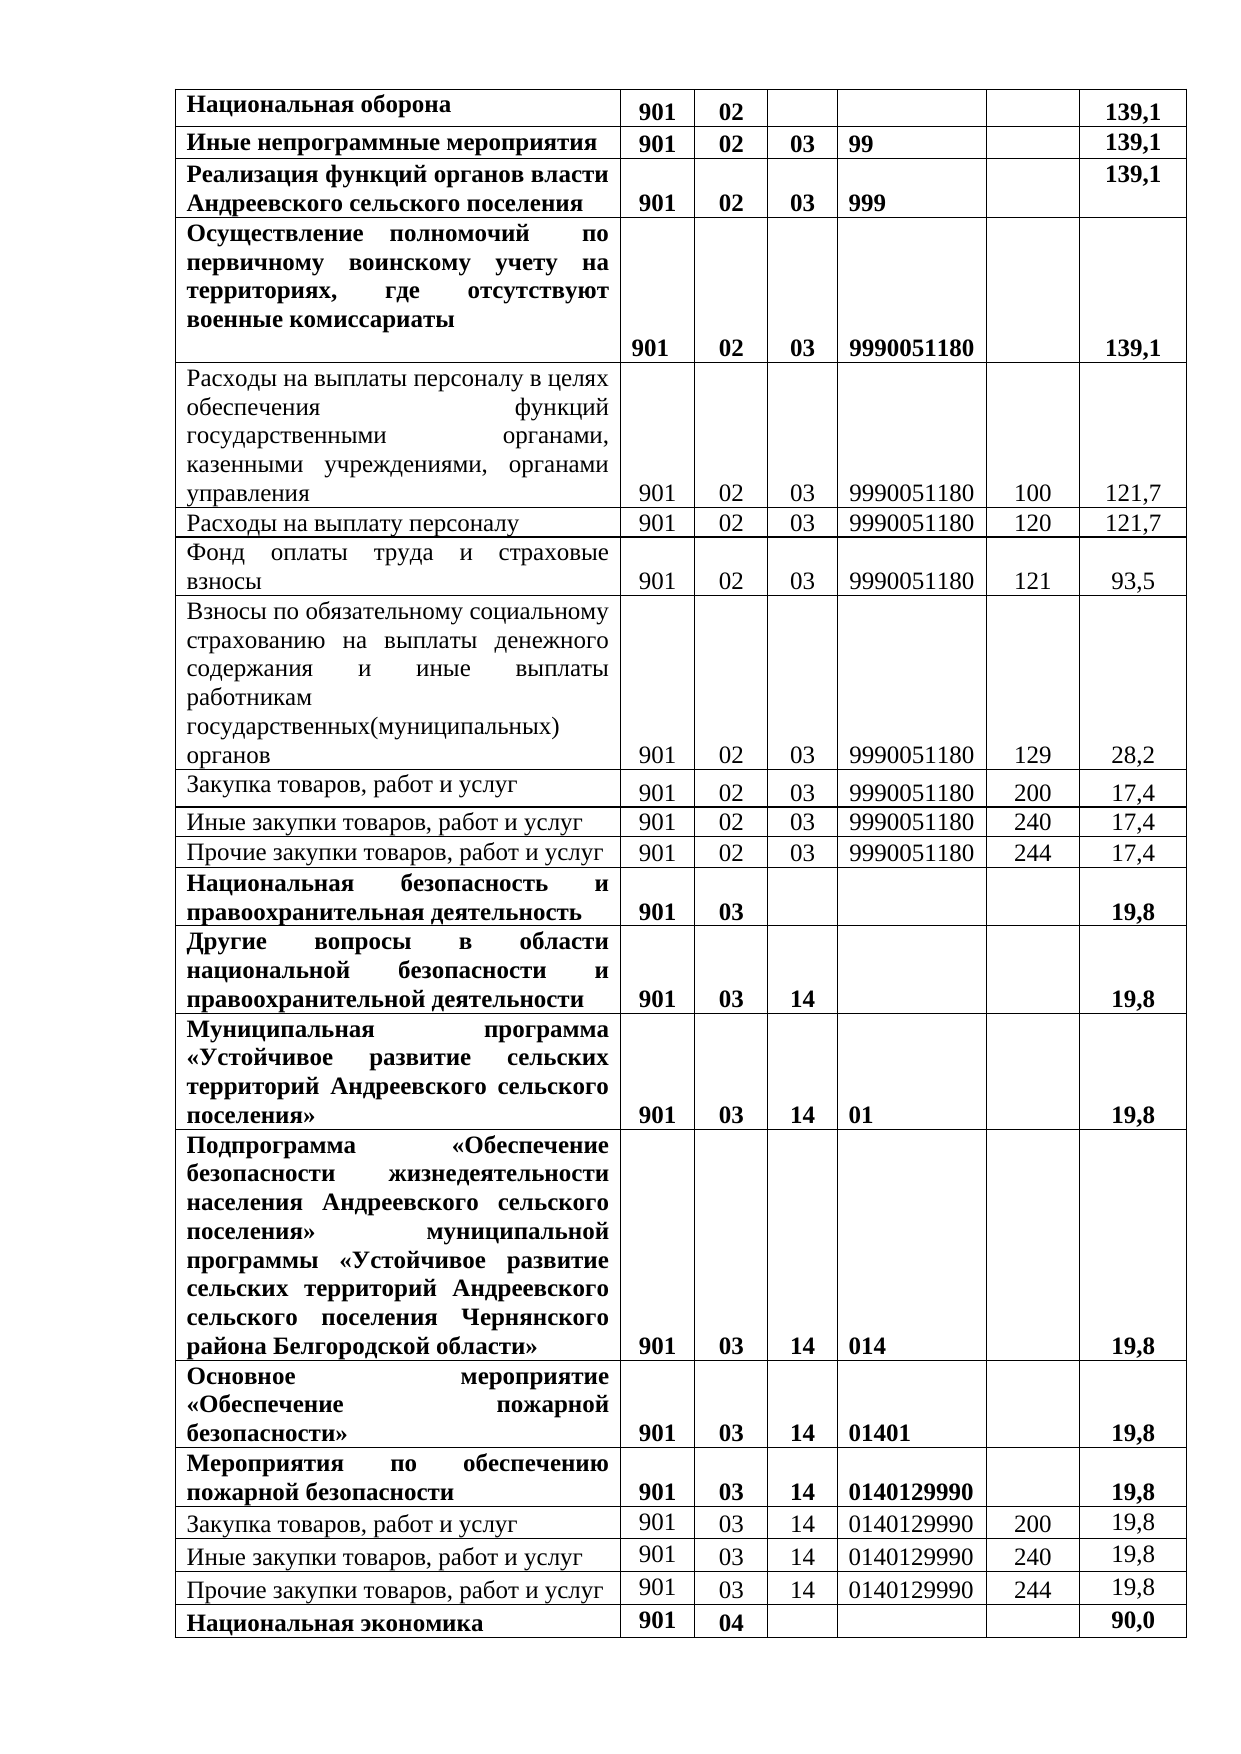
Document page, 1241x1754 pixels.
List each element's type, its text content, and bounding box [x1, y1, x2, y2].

table_cell Национальная экономика [176, 1605, 620, 1637]
table_cell 240 [987, 1539, 1079, 1571]
table_cell 200 [987, 1507, 1079, 1538]
table_cell 9990051180 [838, 837, 986, 867]
table_cell 19,8 [1080, 1130, 1186, 1360]
table_cell 19,8 [1080, 1507, 1186, 1538]
table_cell 14 [768, 1130, 837, 1360]
table_cell 19,8 [1080, 1448, 1186, 1506]
table_cell [987, 218, 1079, 362]
table_cell 03 [768, 508, 837, 536]
table_cell 03 [768, 596, 837, 768]
table_cell 901 [621, 1507, 694, 1538]
table_cell 03 [768, 770, 837, 806]
table_cell 139,1 [1080, 159, 1186, 217]
table_cell 03 [695, 1014, 767, 1129]
table_cell 14 [768, 926, 837, 1013]
table_cell 02 [695, 90, 767, 126]
table_cell 121 [987, 538, 1079, 595]
table_cell 19,8 [1080, 868, 1186, 925]
table_cell 28,2 [1080, 596, 1186, 768]
table_cell 03 [695, 926, 767, 1013]
table_cell 901 [621, 508, 694, 536]
table_cell 01401 [838, 1361, 986, 1447]
table_cell [987, 159, 1079, 217]
table_cell 03 [768, 538, 837, 595]
table_cell 139,1 [1080, 127, 1186, 158]
table_cell 901 [621, 926, 694, 1013]
table_cell Реализация функций органов власти Андреевского сельского поселения [176, 159, 620, 217]
table_cell 9990051180 [838, 218, 986, 362]
table_cell 9990051180 [838, 596, 986, 768]
table_cell [768, 868, 837, 925]
table_cell 901 [621, 1605, 694, 1637]
table_cell 02 [695, 770, 767, 806]
table_cell 02 [695, 508, 767, 536]
table_cell 19,8 [1080, 1014, 1186, 1129]
table_cell 901 [621, 538, 694, 595]
table_cell 0140129990 [838, 1572, 986, 1604]
table_cell 0140129990 [838, 1539, 986, 1571]
table_cell 999 [838, 159, 986, 217]
table_cell 93,5 [1080, 538, 1186, 595]
table_cell 901 [621, 90, 694, 126]
table_cell 139,1 [1080, 90, 1186, 126]
table_cell 02 [695, 596, 767, 768]
table_cell 03 [695, 1448, 767, 1506]
table_cell 14 [768, 1507, 837, 1538]
table_cell 03 [768, 159, 837, 217]
table_cell [987, 1361, 1079, 1447]
table_cell 901 [621, 127, 694, 158]
table_cell 04 [695, 1605, 767, 1637]
table_cell 120 [987, 508, 1079, 536]
table_cell 02 [695, 538, 767, 595]
table_cell Иные непрограммные мероприятия [176, 127, 620, 158]
table_cell 244 [987, 1572, 1079, 1604]
table_cell 01 [838, 1014, 986, 1129]
table_cell Закупка товаров, работ и услуг [176, 770, 620, 806]
table_cell 02 [695, 837, 767, 867]
table_cell 02 [695, 127, 767, 158]
table_cell 14 [768, 1572, 837, 1604]
table_cell 03 [768, 218, 837, 362]
table_cell 99 [838, 127, 986, 158]
table_cell 901 [621, 596, 694, 768]
table_cell 901 [621, 1014, 694, 1129]
table_cell 02 [695, 218, 767, 362]
table_cell 03 [695, 1572, 767, 1604]
table_cell 0140129990 [838, 1448, 986, 1506]
table_cell 02 [695, 363, 767, 507]
table_cell 244 [987, 837, 1079, 867]
table_cell 901 [621, 1539, 694, 1571]
table_cell [768, 90, 837, 126]
table_cell 19,8 [1080, 1361, 1186, 1447]
table_cell 03 [768, 808, 837, 836]
table_cell Прочие закупки товаров, работ и услуг [176, 837, 620, 867]
table_cell 19,8 [1080, 1539, 1186, 1571]
table_cell 9990051180 [838, 363, 986, 507]
table_cell [987, 1448, 1079, 1506]
table_cell 200 [987, 770, 1079, 806]
table_cell 901 [621, 1361, 694, 1447]
table_cell 03 [695, 1539, 767, 1571]
table_cell 9990051180 [838, 538, 986, 595]
table_cell Иные закупки товаров, работ и услуг [176, 808, 620, 836]
table_cell 100 [987, 363, 1079, 507]
table_cell 901 [621, 837, 694, 867]
table_cell [768, 1605, 837, 1637]
table_cell Расходы на выплаты персоналу в целях обеспечения функций государственными органами, казенными учреждениями, органами управления [176, 363, 620, 507]
table_cell 19,8 [1080, 1572, 1186, 1604]
table_cell [987, 926, 1079, 1013]
table_cell 901 [621, 1572, 694, 1604]
table_cell [987, 127, 1079, 158]
table_cell 17,4 [1080, 808, 1186, 836]
table_cell 129 [987, 596, 1079, 768]
table_cell 14 [768, 1539, 837, 1571]
table_cell Муниципальная программа «Устойчивое развитие сельских территорий Андреевского сельского поселения» [176, 1014, 620, 1129]
table_cell 901 [621, 363, 694, 507]
table_cell 901 [621, 218, 694, 362]
table_cell Национальная оборона [176, 90, 620, 126]
table_cell 14 [768, 1361, 837, 1447]
table_cell [838, 926, 986, 1013]
table_cell 014 [838, 1130, 986, 1360]
table_cell 901 [621, 159, 694, 217]
table_cell Другие вопросы в области национальной безопасности и правоохранительной деятельности [176, 926, 620, 1013]
table_cell 17,4 [1080, 770, 1186, 806]
table_cell 90,0 [1080, 1605, 1186, 1637]
table_cell 901 [621, 1448, 694, 1506]
table_cell Закупка товаров, работ и услуг [176, 1507, 620, 1538]
table_cell 901 [621, 1130, 694, 1360]
table_cell 02 [695, 159, 767, 217]
table_cell 9990051180 [838, 508, 986, 536]
table_cell Основное мероприятие «Обеспечение пожарной безопасности» [176, 1361, 620, 1447]
table_cell 03 [768, 363, 837, 507]
table_cell 03 [695, 1361, 767, 1447]
table_cell [987, 1014, 1079, 1129]
table_cell 14 [768, 1014, 837, 1129]
table_cell [838, 868, 986, 925]
table_cell 121,7 [1080, 508, 1186, 536]
table_cell Иные закупки товаров, работ и услуг [176, 1539, 620, 1571]
table_cell Взносы по обязательному социальному страхованию на выплаты денежного содержания и иные выплаты работникам государственных(муниципальных) органов [176, 596, 620, 768]
table_cell [987, 868, 1079, 925]
table_cell Прочие закупки товаров, работ и услуг [176, 1572, 620, 1604]
table_cell Осуществление полномочий по первичному воинскому учету на территориях, где отсутствуют военные комиссариаты [176, 218, 620, 362]
table_cell [987, 90, 1079, 126]
table_cell 0140129990 [838, 1507, 986, 1538]
table_cell [838, 1605, 986, 1637]
table_cell 17,4 [1080, 837, 1186, 867]
table_cell 03 [768, 837, 837, 867]
table_cell 901 [621, 770, 694, 806]
table_cell 03 [695, 1507, 767, 1538]
table_cell 19,8 [1080, 926, 1186, 1013]
table_cell 901 [621, 808, 694, 836]
table_cell 9990051180 [838, 770, 986, 806]
table_cell 03 [768, 127, 837, 158]
table_cell 240 [987, 808, 1079, 836]
table_cell 03 [695, 868, 767, 925]
table_cell 139,1 [1080, 218, 1186, 362]
table_cell 02 [695, 808, 767, 836]
table_cell Расходы на выплату персоналу [176, 508, 620, 536]
table_cell Подпрограмма «Обеспечение безопасности жизнедеятельности населения Андреевского сельского поселения» муниципальной программы «Устойчивое развитие сельских территорий Андреевского сельского поселения Чернянского района Белгородской области» [176, 1130, 620, 1360]
table_cell 9990051180 [838, 808, 986, 836]
table_cell 03 [695, 1130, 767, 1360]
table_cell [987, 1130, 1079, 1360]
table_cell 121,7 [1080, 363, 1186, 507]
table_cell Национальная безопасность и правоохранительная деятельность [176, 868, 620, 925]
table_cell [987, 1605, 1079, 1637]
table_cell 901 [621, 868, 694, 925]
table_cell Фонд оплаты труда и страховые взносы [176, 538, 620, 595]
table_cell 14 [768, 1448, 837, 1506]
table_cell [838, 90, 986, 126]
table_cell Мероприятия по обеспечению пожарной безопасности [176, 1448, 620, 1506]
